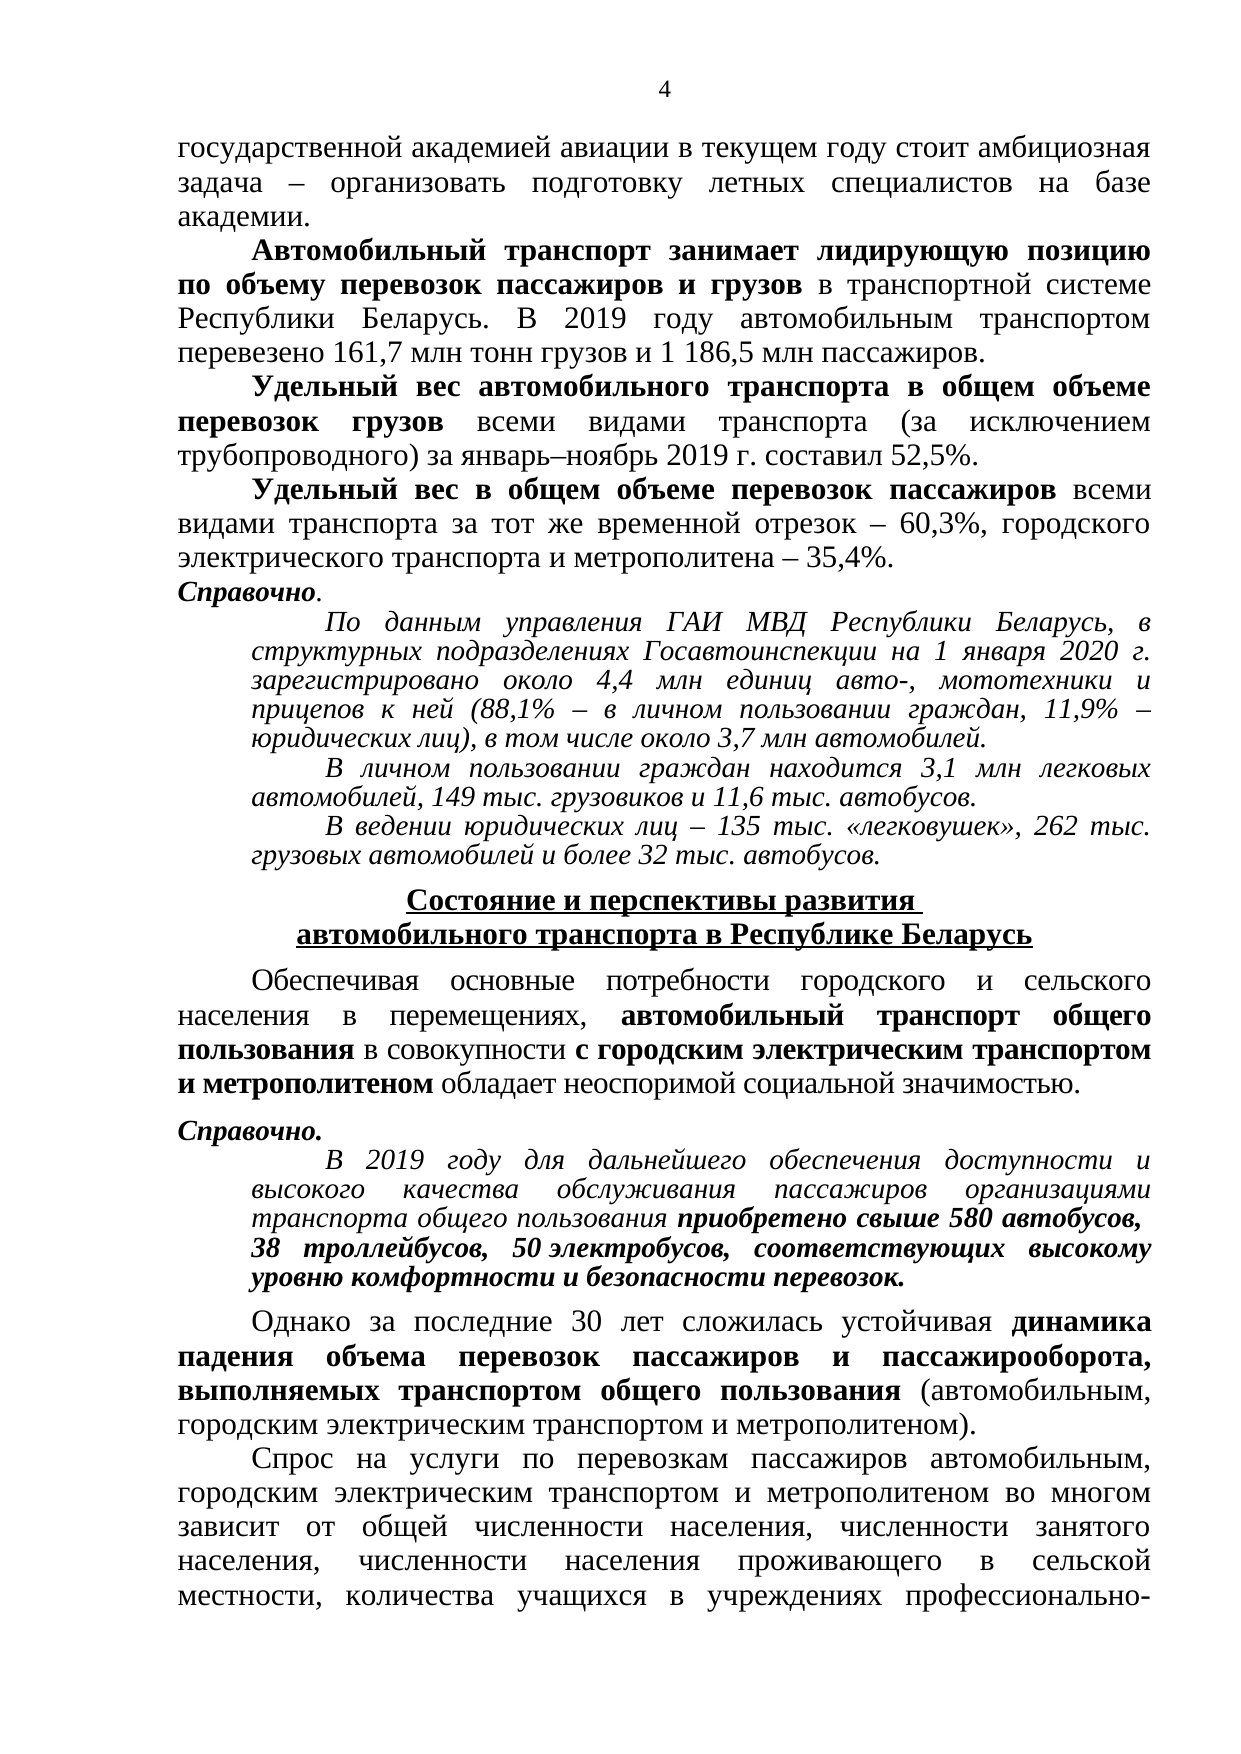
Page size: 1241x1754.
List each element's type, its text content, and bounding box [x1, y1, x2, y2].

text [177, 131, 1152, 233]
text Однако за последние 30 лет сложилась устойчивая динамика падения объема перевозок пассажиров и пассажирооборота, выполняемых транспортом общего пользования (автомобильным, городским электрическим транспортом и метрополитеном). [177, 1304, 1152, 1441]
text Обеспечивая основные потребности городского и сельского населения в перемещениях, автомобильный транспорт общего пользования в совокупности с городским электрическим транспортом и метрополитеном обладает неоспоримой социальной значимостью. [177, 963, 1152, 1100]
text В ведении юридических лиц – 135 тыс. «легковушек», 262 тыс. грузовых автомобилей и более 32 тыс. автобусов. [251, 812, 1152, 870]
text Справочно. [177, 574, 1152, 608]
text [177, 1441, 1152, 1612]
text В личном пользовании граждан находится 3,1 млн легковых автомобилей, 149 тыс. грузовиков и 11,6 тыс. автобусов. [251, 754, 1152, 812]
text Автомобильный транспорт занимает лидирующую позицию по объему перевозок пассажиров и грузов в транспортной системе Республики Беларусь. В автомобильным транспортом перевезено 161,7 млн тонн грузов и 1 186,5 млн пассажиров. [177, 233, 1152, 369]
text Удельный вес автомобильного транспорта в общем объеме перевозок грузов всеми видами транспорта (за исключением трубопроводного) за январь–ноябрь . составил 52,5%. [177, 369, 1152, 472]
text По данным управления ГАИ МВД Республики Беларусь, в структурных подразделениях Госавтоинспекции на 1 января 2020 г. зарегистрировано около 4,4 млн единиц авто-, мототехники и прицепов к ней (88,1% – в личном пользовании граждан, 11,9% – юридических лиц), в том числе около 3,7 млн автомобилей. [251, 608, 1152, 754]
text Состояние и перспективы развития автомобильного транспорта в Республике Беларусь [177, 883, 1152, 951]
text Удельный вес в общем объеме перевозок пассажиров всеми видами транспорта за тот же временной отрезок – 60,3%, городского электрического транспорта и метрополитена – 35,4%. [177, 472, 1152, 574]
text В для дальнейшего обеспечения доступности и высокого качества обслуживания пассажиров организациями транспорта общего пользования приобретено свыше 580 автобусов, 38 троллейбусов, 50 электробусов, соответствующих высокому уровню комфортности и безопасности перевозок. [251, 1146, 1152, 1292]
text Справочно. [177, 1113, 1152, 1146]
